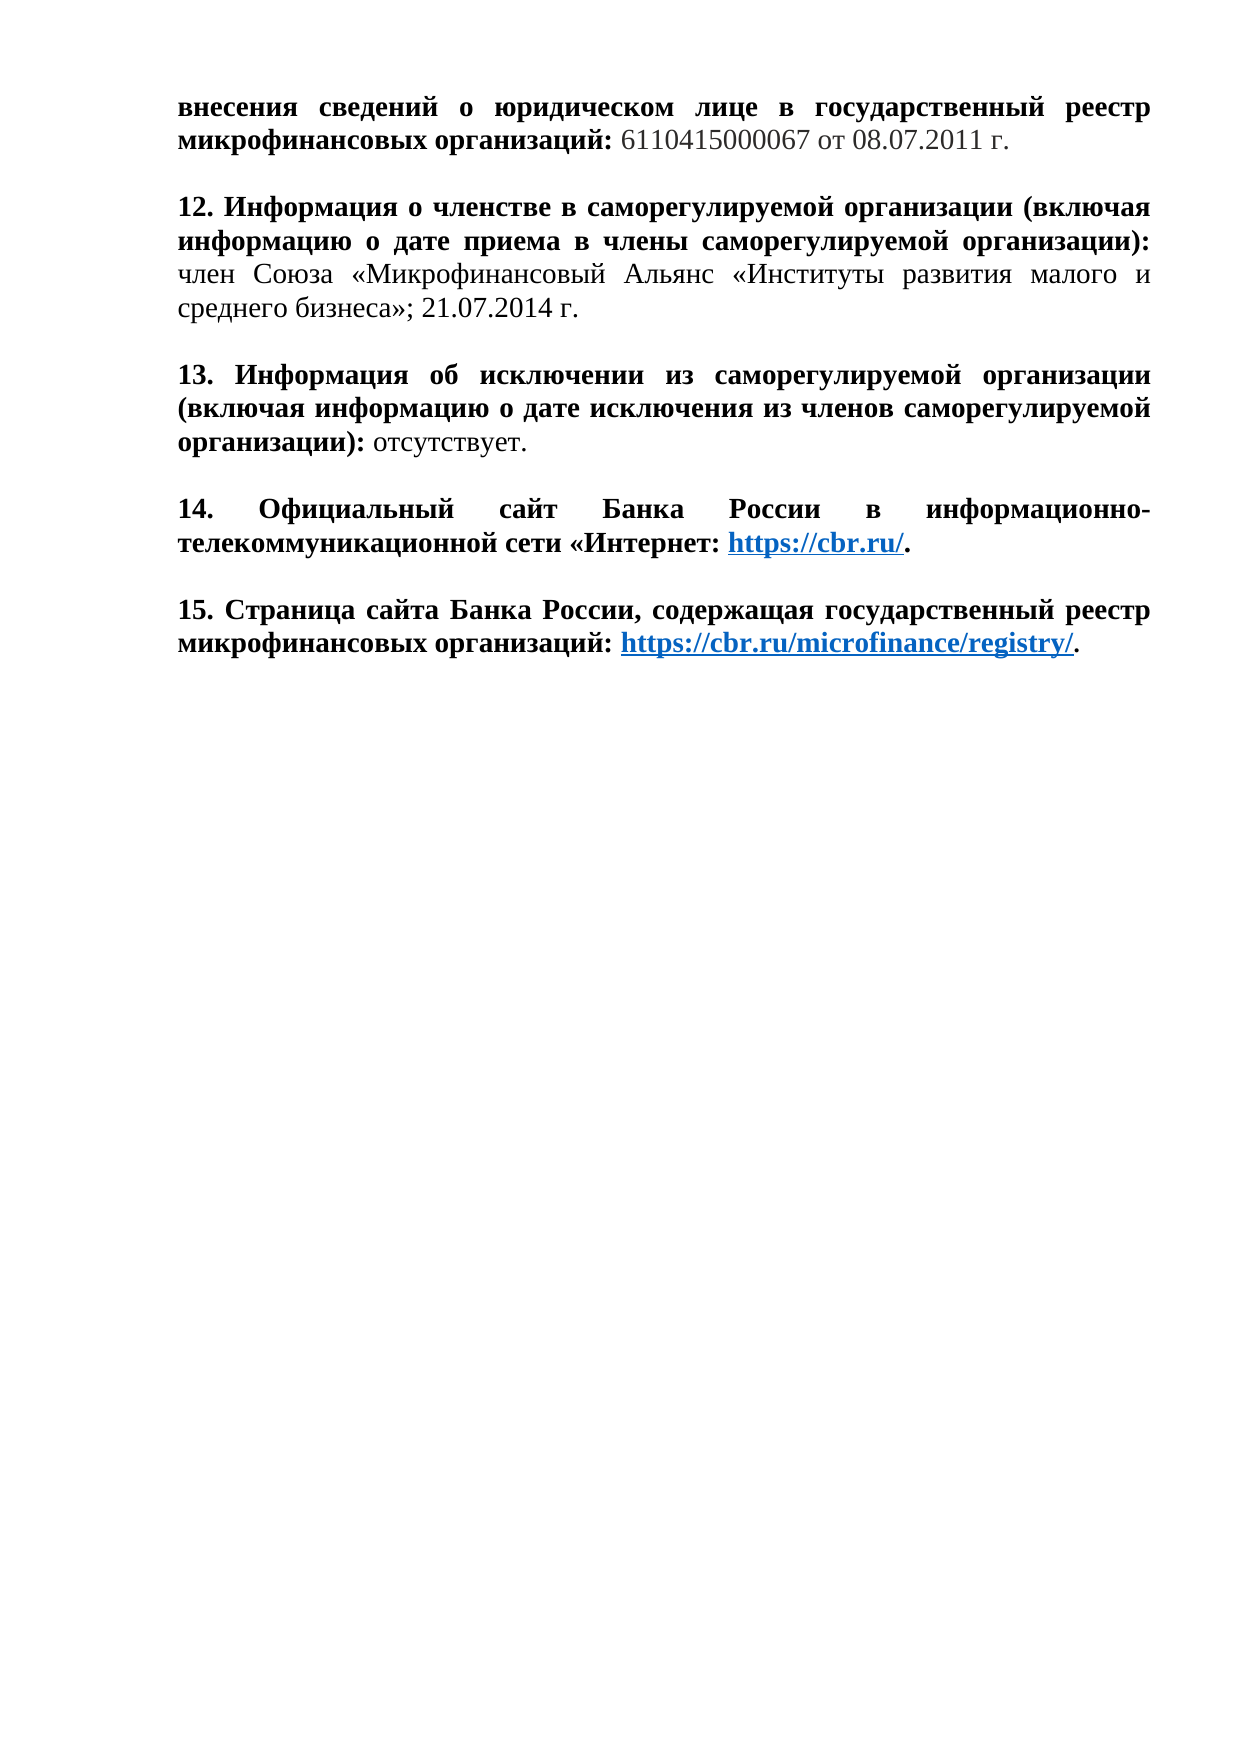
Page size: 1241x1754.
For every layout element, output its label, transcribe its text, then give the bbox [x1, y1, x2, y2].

text 13. Информация об исключении из саморегулируемой организации (включая информацию о дате исключения из членов саморегулируемой организации): отсутствует. [177, 357, 1152, 458]
text 12. Информация о членстве в саморегулируемой организации (включая информацию о дате приема в члены саморегулируемой организации): член Союза «Микрофинансовый Альянс «Институты развития малого и среднего бизнеса»; 21.07.2014 г. [177, 189, 1152, 323]
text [177, 89, 1152, 156]
text 15. Страница сайта Банка России, содержащая государственный реестр микрофинансовых организаций: https://cbr.ru/microfinance/registry/. [177, 592, 1152, 659]
text 14. Официальный сайт Банка России в информационно-телекоммуникационной сети «Интернет: https://cbr.ru/. [177, 491, 1152, 558]
